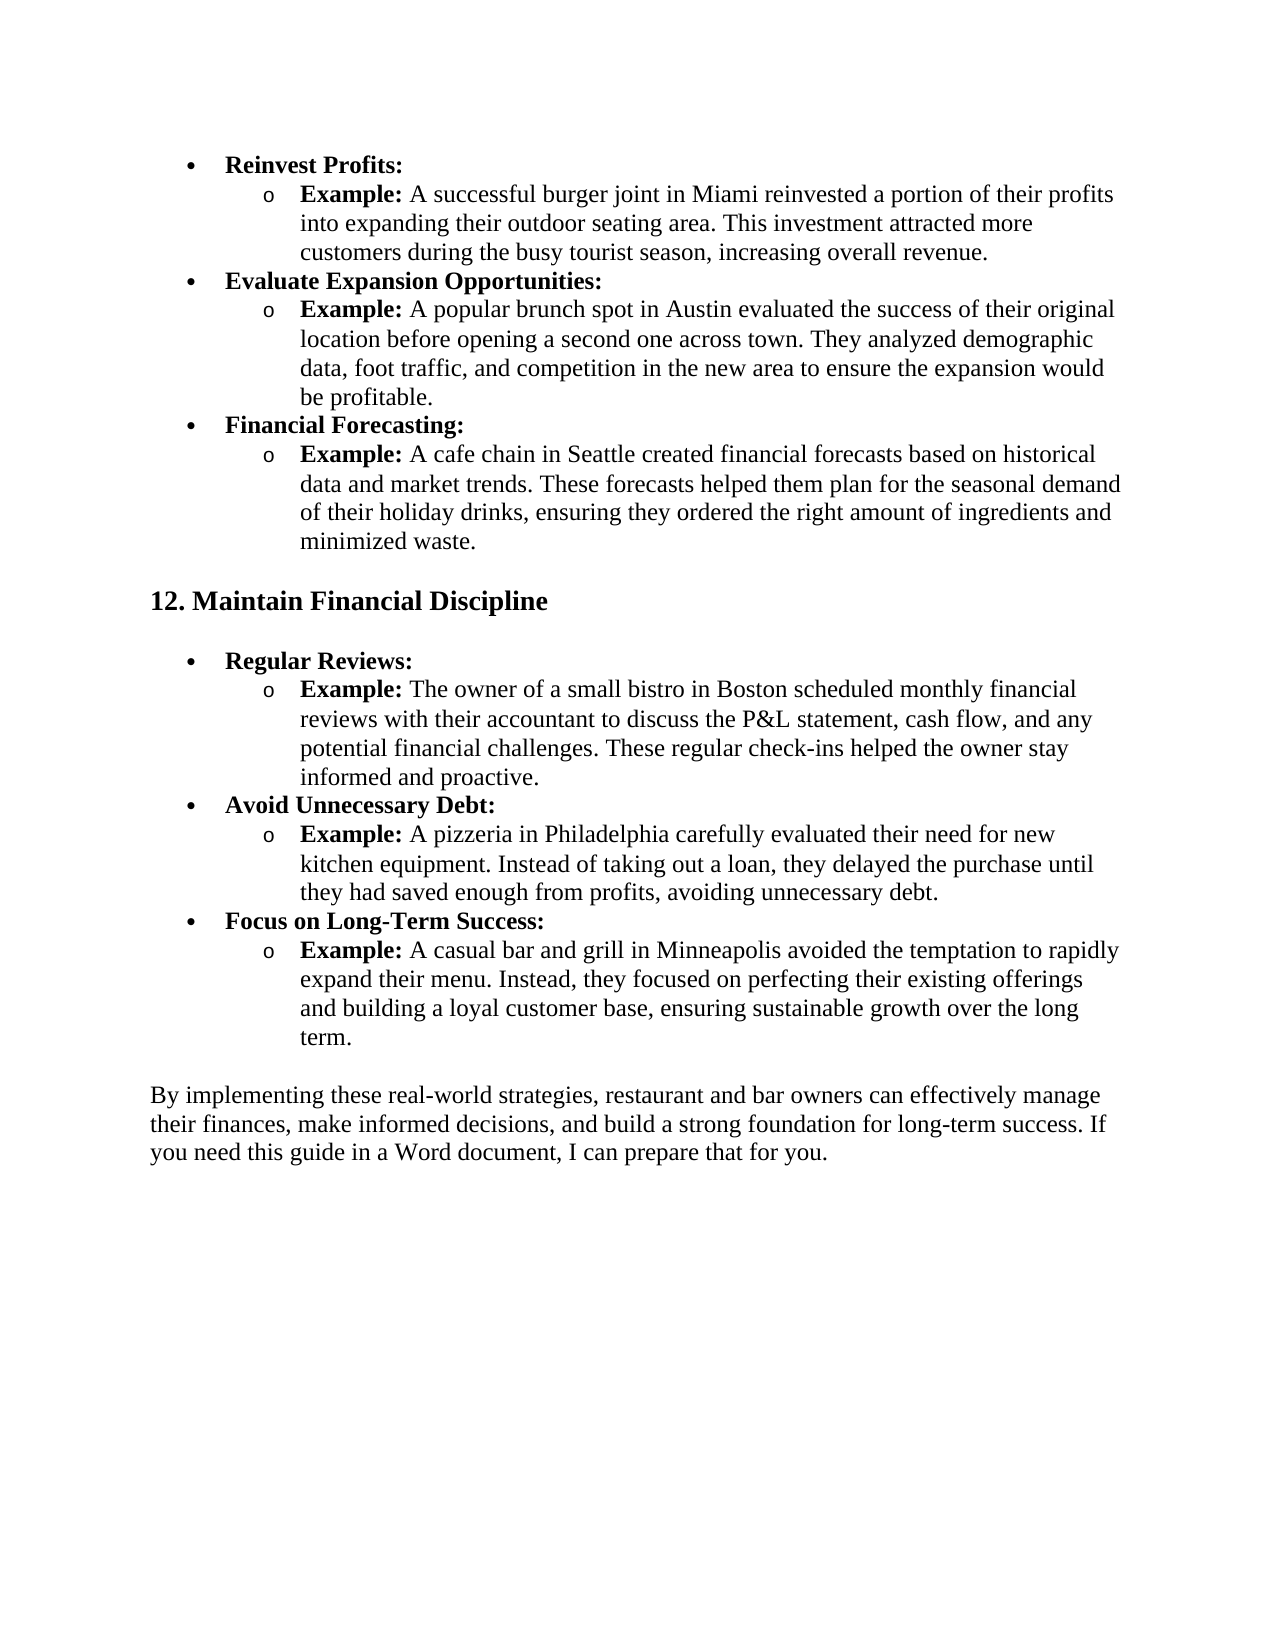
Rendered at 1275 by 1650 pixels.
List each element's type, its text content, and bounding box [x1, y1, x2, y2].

list Evaluate Expansion Opportunities: [187, 266, 1125, 294]
list Example: A successful burger joint in Miami reinvested a portion of their profits into expanding their outdoor seating area. This investment attracted more customers during the busy tourist season, increasing overall revenue. [262, 179, 1125, 266]
list Regular Reviews: [187, 646, 1125, 674]
list Reinvest Profits: [187, 150, 1125, 179]
list Example: The owner of a small bistro in Boston scheduled monthly financial reviews with their accountant to discuss the P&L statement, cash flow, and any potential financial challenges. These regular check-ins helped the owner stay informed and proactive. [262, 674, 1125, 790]
list Focus on Long-Term Success: [187, 906, 1125, 935]
list Example: A cafe chain in Seattle created financial forecasts based on historical data and market trends. These forecasts helped them plan for the seasonal demand of their holiday drinks, ensuring they ordered the right amount of ingredients and minimized waste. [262, 439, 1125, 555]
list Avoid Unnecessary Debt: [187, 790, 1125, 819]
list Example: A casual bar and grill in Minneapolis avoided the temptation to rapidly expand their menu. Instead, they focused on perfecting their existing offerings and building a loyal customer base, ensuring sustainable growth over the long term. [262, 935, 1125, 1051]
text By implementing these real-world strategies, restaurant and bar owners can effectively manage their finances, make informed decisions, and build a strong foundation for long-term success. If you need this guide in a Word document, I can prepare that for you. [150, 1080, 1125, 1166]
list Financial Forecasting: [187, 410, 1125, 439]
list Example: A pizzeria in Philadelphia carefully evaluated their need for new kitchen equipment. Instead of taking out a loan, they delayed the purchase until they had saved enough from profits, avoiding unnecessary debt. [262, 819, 1125, 906]
text 12. Maintain Financial Discipline [150, 584, 1125, 617]
list Example: A popular brunch spot in Austin evaluated the success of their original location before opening a second one across town. They analyzed demographic data, foot traffic, and competition in the new area to ensure the expansion would be profitable. [262, 294, 1125, 410]
